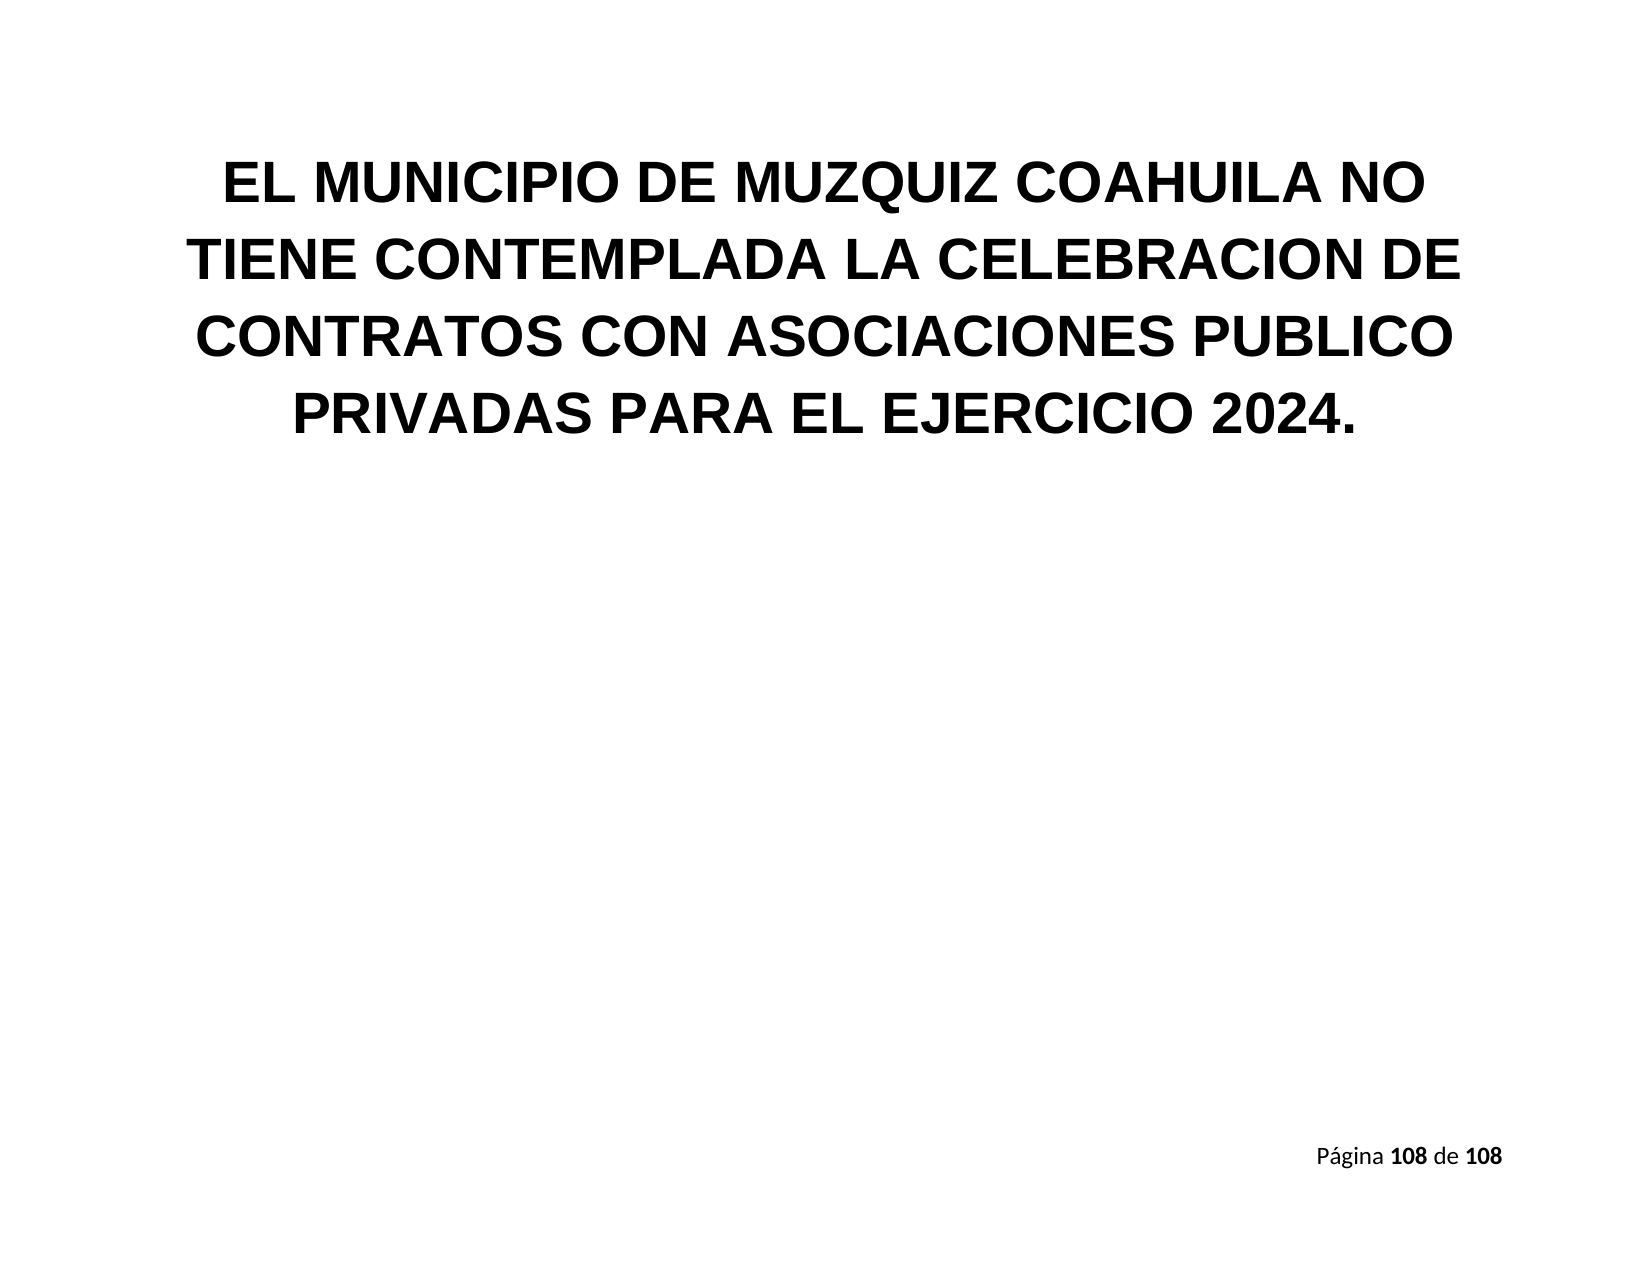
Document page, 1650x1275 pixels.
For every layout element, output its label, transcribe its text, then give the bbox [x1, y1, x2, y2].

text EL MUNICIPIO DE MUZQUIZ COAHUILA NO TIENE CONTEMPLADA LA CELEBRACION DE CONTRATOS CON ASOCIACIONES PUBLICO PRIVADAS PARA EL EJERCICIO 2024. [148, 148, 1502, 446]
